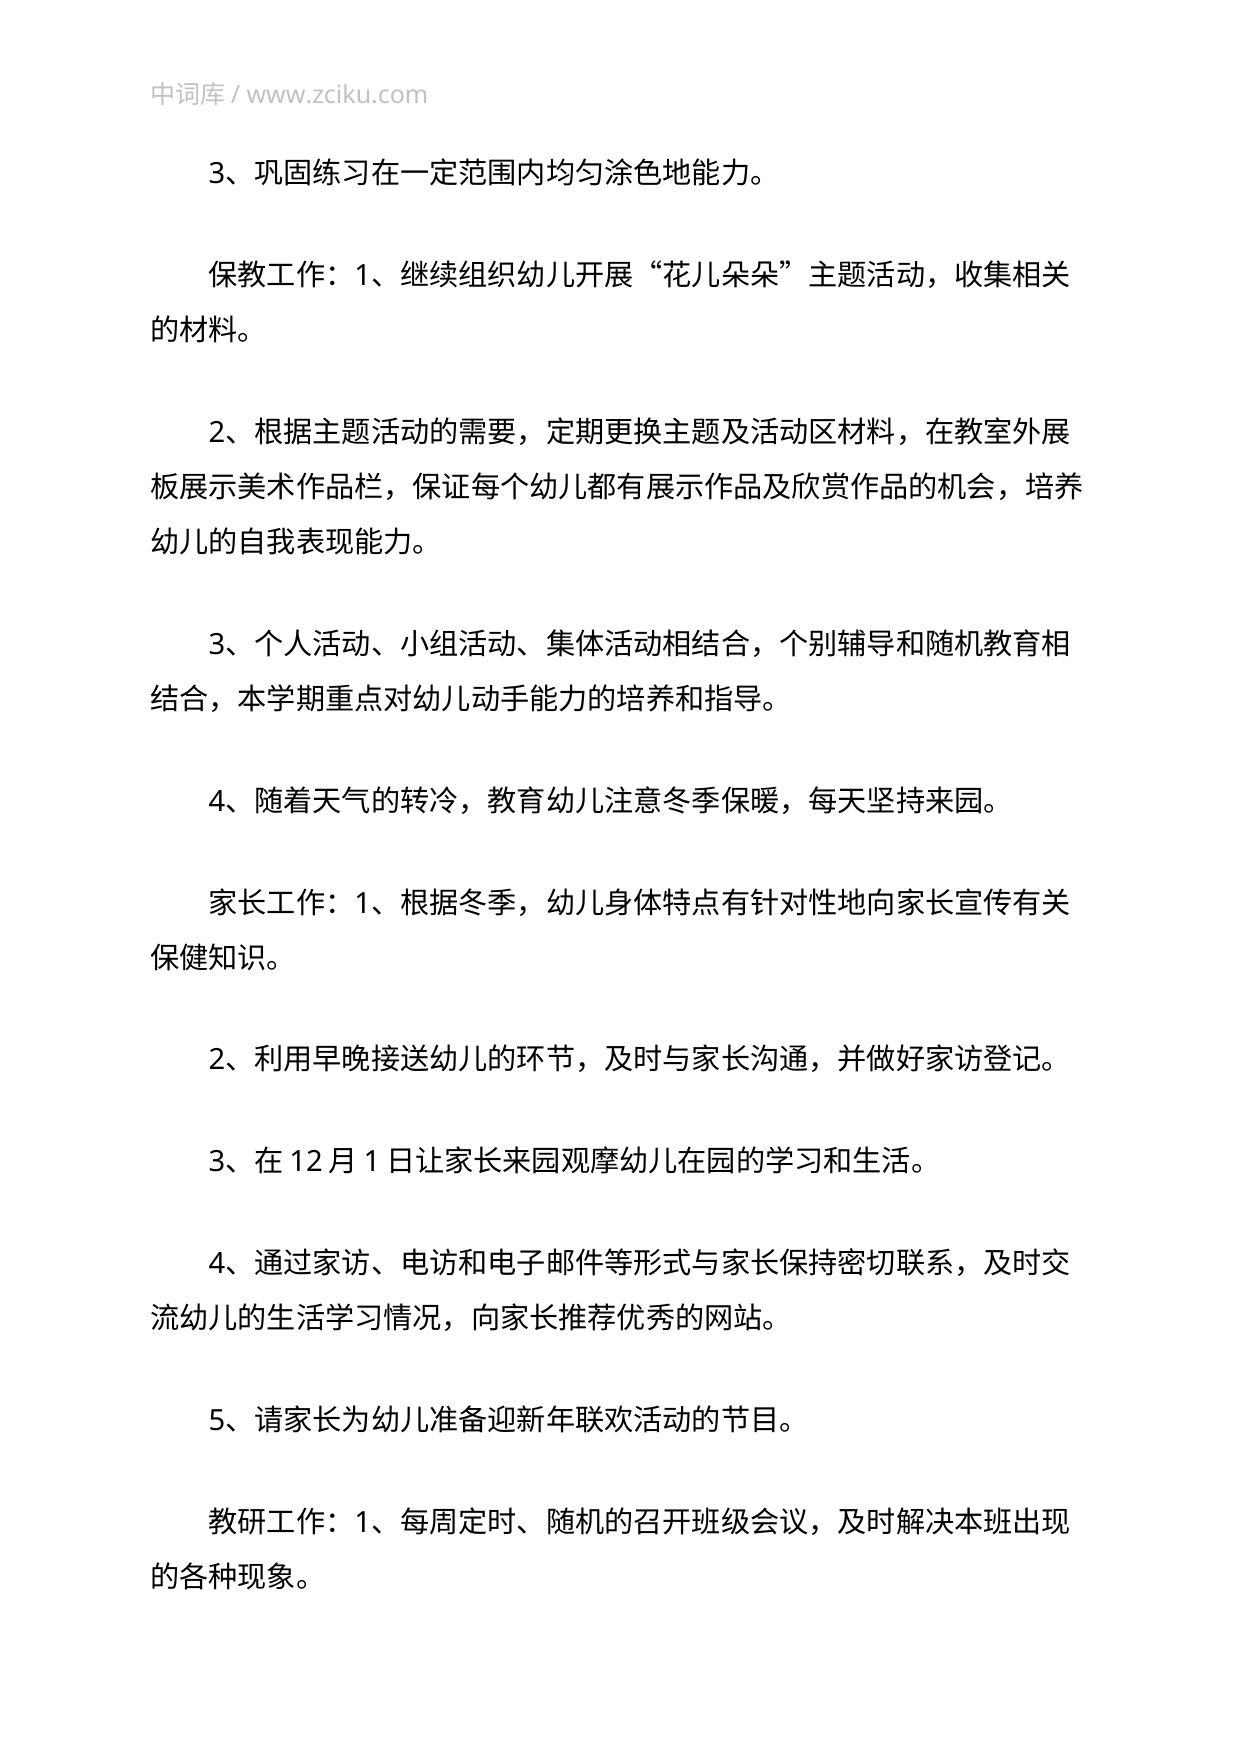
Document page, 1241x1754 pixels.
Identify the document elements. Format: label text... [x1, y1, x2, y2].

text 3、巩固练习在一定范围内均匀涂色地能力。 [150, 150, 1090, 192]
text 2、根据主题活动的需要，定期更换主题及活动区材料，在教室外展板展示美术作品栏，保证每个幼儿都有展示作品及欣赏作品的机会，培养幼儿的自我表现能力。 [150, 409, 1090, 561]
text 3、个人活动、小组活动、集体活动相结合，个别辅导和随机教育相结合，本学期重点对幼儿动手能力的培养和指导。 [150, 620, 1090, 718]
text 5、请家长为幼儿准备迎新年联欢活动的节目。 [150, 1397, 1090, 1439]
text 家长工作：1、根据冬季，幼儿身体特点有针对性地向家长宣传有关保健知识。 [150, 879, 1090, 976]
text 4、随着天气的转冷，教育幼儿注意冬季保暖，每天坚持来园。 [150, 777, 1090, 819]
text 4、通过家访、电访和电子邮件等形式与家长保持密切联系，及时交流幼儿的生活学习情况，向家长推荐优秀的网站。 [150, 1240, 1090, 1337]
text 3、在12月1日让家长来园观摩幼儿在园的学习和生活。 [150, 1138, 1090, 1180]
text 保教工作：1、继续组织幼儿开展“花儿朵朵”主题活动，收集相关的材料。 [150, 252, 1090, 349]
text 教研工作：1、每周定时、随机的召开班级会议，及时解决本班出现的各种现象。 [150, 1499, 1090, 1596]
text 2、利用早晚接送幼儿的环节，及时与家长沟通，并做好家访登记。 [150, 1036, 1090, 1078]
